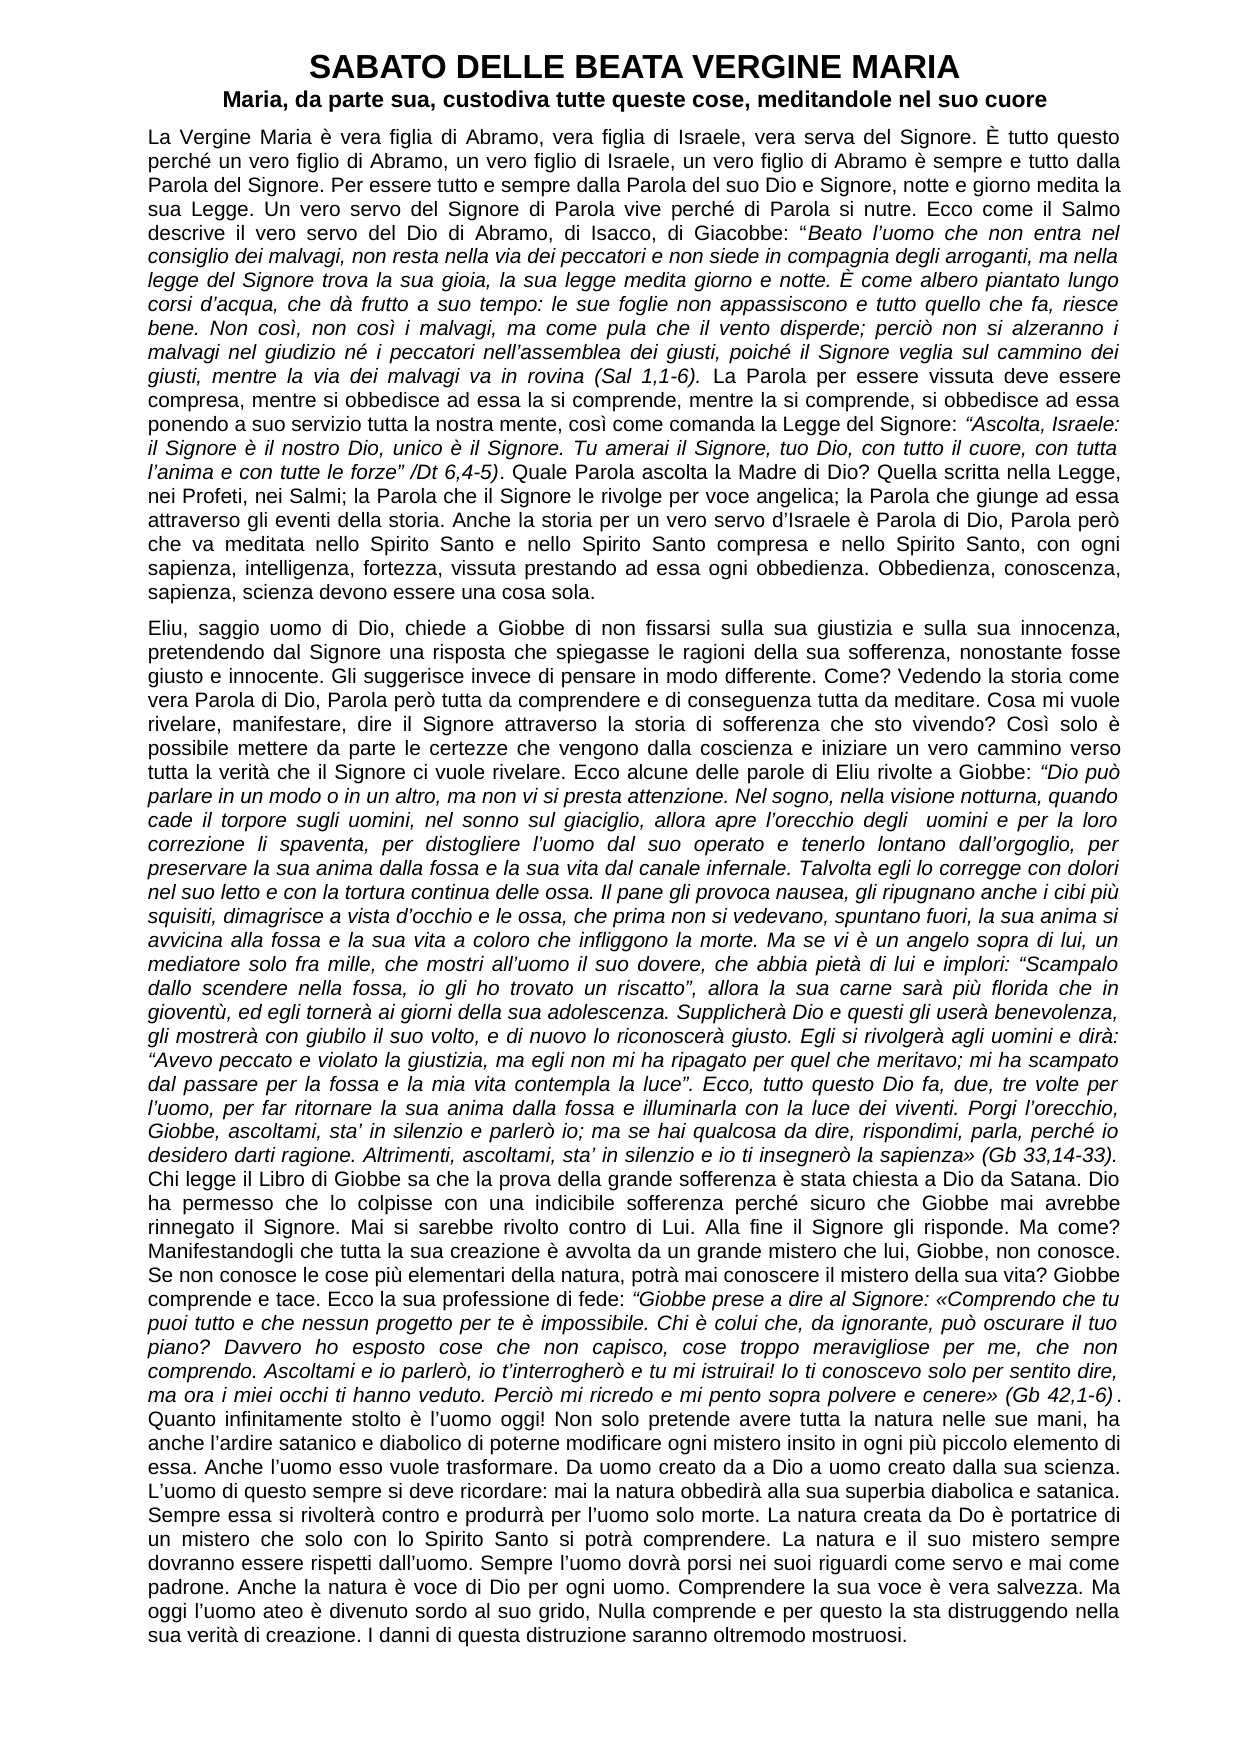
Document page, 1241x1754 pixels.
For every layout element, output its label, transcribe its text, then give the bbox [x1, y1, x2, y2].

text Maria, da parte sua, custodiva tutte queste cose, meditandole nel suo cuore [148, 86, 1122, 112]
text Eliu, saggio uomo di Dio, chiede a Giobbe di non fissarsi sulla sua giustizia e sulla sua innocenza, pretendendo dal Signore una risposta che spiegasse le ragioni della sua sofferenza, nonostante fosse giusto e innocente. Gli suggerisce invece di pensare in modo differente. Come? Vedendo la storia come vera Parola di Dio, Parola però tutta da comprendere e di conseguenza tutta da meditare. Cosa mi vuole rivelare, manifestare, dire il Signore attraverso la storia di sofferenza che sto vivendo? Così solo è possibile mettere da parte le certezze che vengono dalla coscienza e iniziare un vero cammino verso tutta la verità che il Signore ci vuole rivelare. Ecco alcune delle parole di Eliu rivolte a Giobbe: “Dio può parlare in un modo o in un altro, ma non vi si presta attenzione. Nel sogno, nella visione notturna, quando cade il torpore sugli uomini, nel sonno sul giaciglio, allora apre l’orecchio degli uomini e per la loro correzione li spaventa, per distogliere l’uomo dal suo operato e tenerlo lontano dall’orgoglio, per preservare la sua anima dalla fossa e la sua vita dal canale infernale. Talvolta egli lo corregge con dolori nel suo letto e con la tortura continua delle ossa. Il pane gli provoca nausea, gli ripugnano anche i cibi più squisiti, dimagrisce a vista d’occhio e le ossa, che prima non si vedevano, spuntano fuori, la sua anima si avvicina alla fossa e la sua vita a coloro che infliggono la morte. Ma se vi è un angelo sopra di lui, un mediatore solo fra mille, che mostri all’uomo il suo dovere, che abbia pietà di lui e implori: “Scampalo dallo scendere nella fossa, io gli ho trovato un riscatto”, allora la sua carne sarà più florida che in gioventù, ed egli tornerà ai giorni della sua adolescenza. Supplicherà Dio e questi gli userà benevolenza, gli mostrerà con giubilo il suo volto, e di nuovo lo riconoscerà giusto. Egli si rivolgerà agli uomini e dirà: “Avevo peccato e violato la giustizia, ma egli non mi ha ripagato per quel che meritavo; mi ha scampato dal passare per la fossa e la mia vita contempla la luce”. Ecco, tutto questo Dio fa, due, tre volte per l’uomo, per far ritornare la sua anima dalla fossa e illuminarla con la luce dei viventi. Porgi l’orecchio, Giobbe, ascoltami, sta’ in silenzio e parlerò io; ma se hai qualcosa da dire, rispondimi, parla, perché io desidero darti ragione. Altrimenti, ascoltami, sta’ in silenzio e io ti insegnerò la sapienza» (Gb 33,14-33). Chi legge il Libro di Giobbe sa che la prova della grande sofferenza è stata chiesta a Dio da Satana. Dio ha permesso che lo colpisse con una indicibile sofferenza perché sicuro che Giobbe mai avrebbe rinnegato il Signore. Mai si sarebbe rivolto contro di Lui. Alla fine il Signore gli risponde. Ma come? Manifestandogli che tutta la sua creazione è avvolta da un grande mistero che lui, Giobbe, non conosce. Se non conosce le cose più elementari della natura, potrà mai conoscere il mistero della sua vita? Giobbe comprende e tace. Ecco la sua professione di fede: “Giobbe prese a dire al Signore: «Comprendo che tu puoi tutto e che nessun progetto per te è impossibile. Chi è colui che, da ignorante, può oscurare il tuo piano? Davvero ho esposto cose che non capisco, cose troppo meravigliose per me, che non comprendo. Ascoltami e io parlerò, io t’interrogherò e tu mi istruirai! Io ti conoscevo solo per sentito dire, ma ora i miei occhi ti hanno veduto. Perciò mi ricredo e mi pento sopra polvere e cenere» (Gb 42,1-6). Quanto infinitamente stolto è l’uomo oggi! Non solo pretende avere tutta la natura nelle sue mani, ha anche l’ardire satanico e diabolico di poterne modificare ogni mistero insito in ogni più piccolo elemento di essa. Anche l’uomo esso vuole trasformare. Da uomo creato da a Dio a uomo creato dalla sua scienza. L’uomo di questo sempre si deve ricordare: mai la natura obbedirà alla sua superbia diabolica e satanica. Sempre essa si rivolterà contro e produrrà per l’uomo solo morte. La natura creata da Do è portatrice di un mistero che solo con lo Spirito Santo si potrà comprendere. La natura e il suo mistero sempre dovranno essere rispetti dall’uomo. Sempre l’uomo dovrà porsi nei suoi riguardi come servo e mai come padrone. Anche la natura è voce di Dio per ogni uomo. Comprendere la sua voce è vera salvezza. Ma oggi l’uomo ateo è divenuto sordo al suo grido, Nulla comprende e per questo la sta distruggendo nella sua verità di creazione. I danni di questa distruzione saranno oltremodo mostruosi. [148, 616, 1122, 1646]
text La Vergine Maria è vera figlia di Abramo, vera figlia di Israele, vera serva del Signore. È tutto questo perché un vero figlio di Abramo, un vero figlio di Israele, un vero figlio di Abramo è sempre e tutto dalla Parola del Signore. Per essere tutto e sempre dalla Parola del suo Dio e Signore, notte e giorno medita la sua Legge. Un vero servo del Signore di Parola vive perché di Parola si nutre. Ecco come il Salmo descrive il vero servo del Dio di Abramo, di Isacco, di Giacobbe: “Beato l’uomo che non entra nel consiglio dei malvagi, non resta nella via dei peccatori e non siede in compagnia degli arroganti, ma nella legge del Signore trova la sua gioia, la sua legge medita giorno e notte. È come albero piantato lungo corsi d’acqua, che dà frutto a suo tempo: le sue foglie non appassiscono e tutto quello che fa, riesce bene. Non così, non così i malvagi, ma come pula che il vento disperde; perciò non si alzeranno i malvagi nel giudizio né i peccatori nell’assemblea dei giusti, poiché il Signore veglia sul cammino dei giusti, mentre la via dei malvagi va in rovina (Sal 1,1-6). La Parola per essere vissuta deve essere compresa, mentre si obbedisce ad essa la si comprende, mentre la si comprende, si obbedisce ad essa ponendo a suo servizio tutta la nostra mente, così come comanda la Legge del Signore: “Ascolta, Israele: il Signore è il nostro Dio, unico è il Signore. Tu amerai il Signore, tuo Dio, con tutto il cuore, con tutta l’anima e con tutte le forze” /Dt 6,4-5). Quale Parola ascolta la Madre di Dio? Quella scritta nella Legge, nei Profeti, nei Salmi; la Parola che il Signore le rivolge per voce angelica; la Parola che giunge ad essa attraverso gli eventi della storia. Anche la storia per un vero servo d’Israele è Parola di Dio, Parola però che va meditata nello Spirito Santo e nello Spirito Santo compresa e nello Spirito Santo, con ogni sapienza, intelligenza, fortezza, vissuta prestando ad essa ogni obbedienza. Obbedienza, conoscenza, sapienza, scienza devono essere una cosa sola. [148, 124, 1122, 604]
text SABATO DELLE BEATA VERGINE MARIA [148, 47, 1122, 86]
